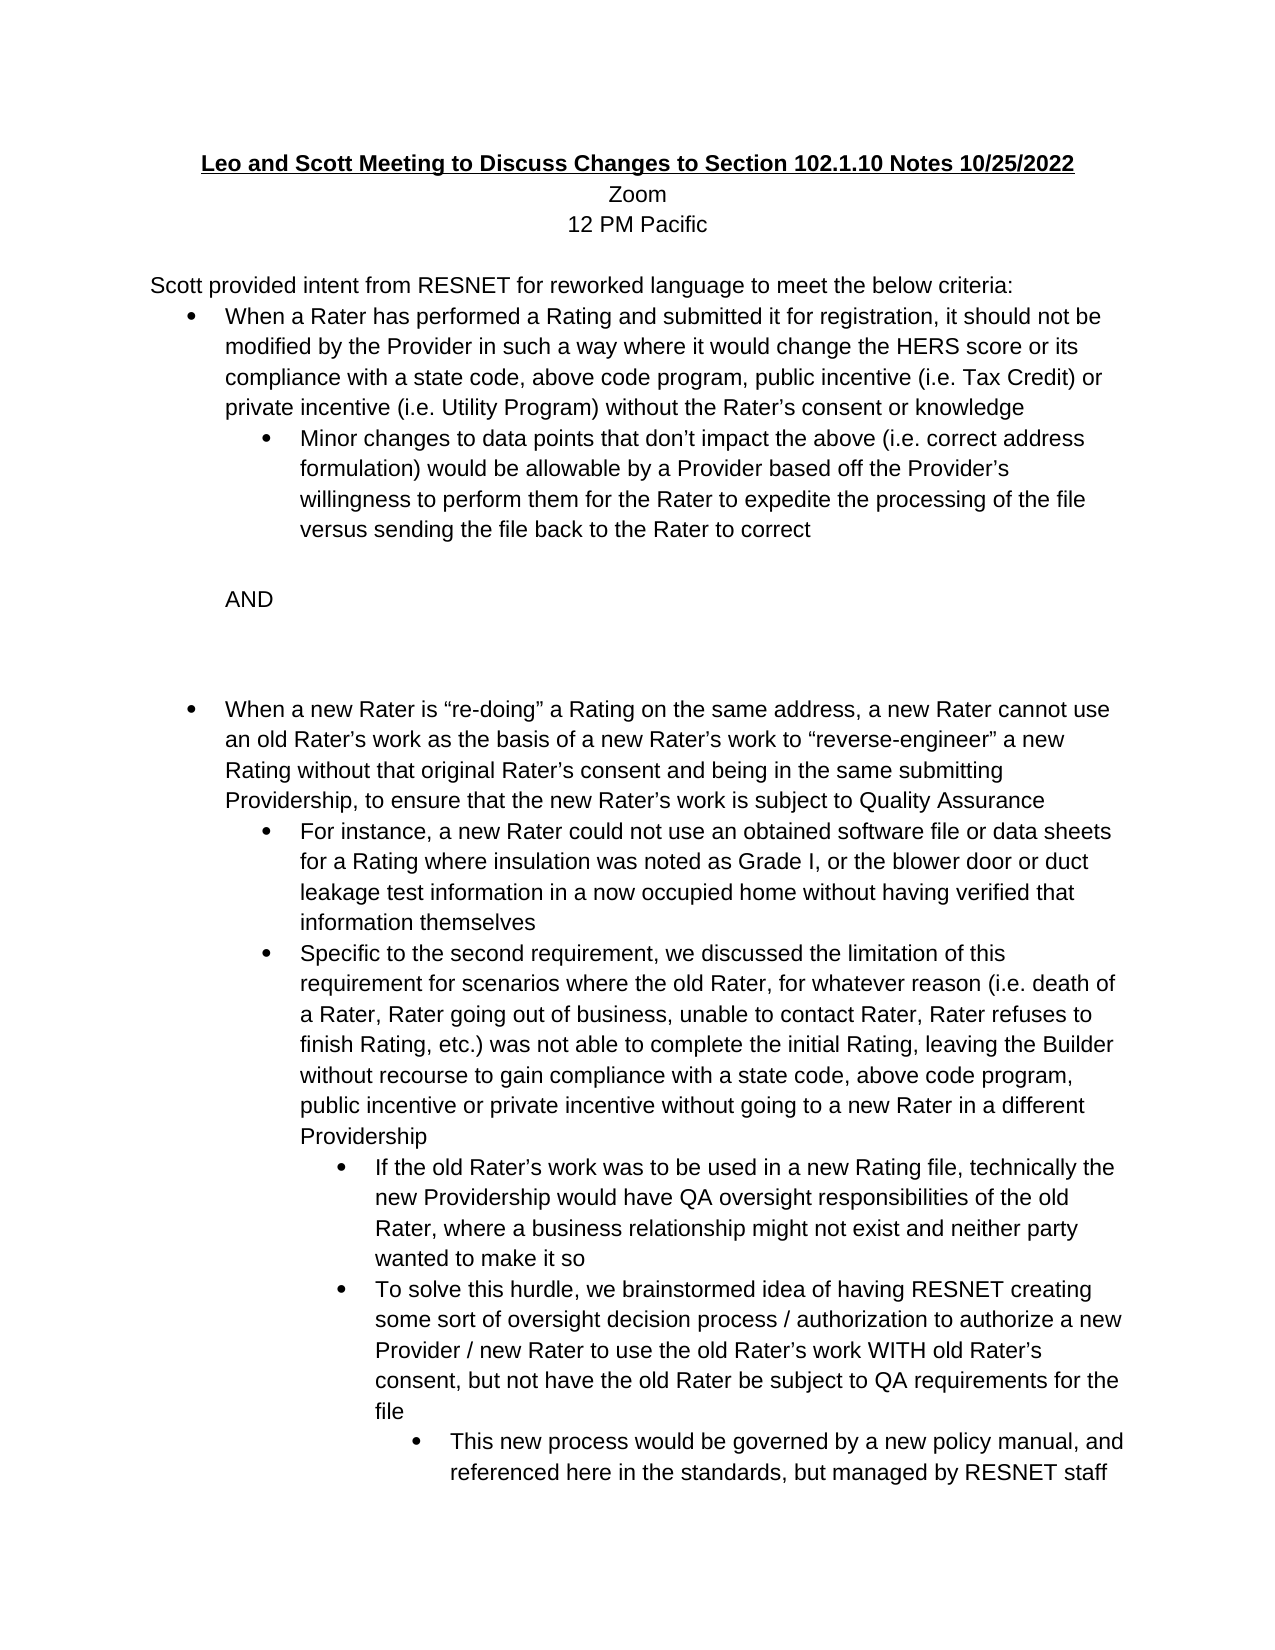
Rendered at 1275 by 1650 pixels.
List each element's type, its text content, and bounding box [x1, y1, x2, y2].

text 12 PM Pacific [150, 211, 1125, 237]
list This new process would be governed by a new policy manual, and referenced here in the standards, but managed by RESNET staff [412, 1428, 1125, 1485]
text Scott provided intent from RESNET for reworked language to meet the below criteria: [150, 272, 1125, 298]
list To solve this hurdle, we brainstormed idea of having RESNET creating some sort of oversight decision process / authorization to authorize a new Provider / new Rater to use the old Rater’s work WITH old Rater’s consent, but not have the old Rater be subject to QA requirements for the file [337, 1276, 1125, 1424]
list For instance, a new Rater could not use an obtained software file or data sheets for a Rating where insulation was noted as Grade I, or the blower door or duct leakage test information in a now occupied home without having verified that information themselves [262, 818, 1125, 936]
text AND [225, 586, 1125, 613]
list If the old Rater’s work was to be used in a new Rating file, technically the new Providership would have QA oversight responsibilities of the old Rater, where a business relationship might not exist and neither party wanted to make it so [337, 1153, 1125, 1271]
list When a Rater has performed a Rating and submitted it for registration, it should not be modified by the Provider in such a way where it would change the HERS score or its compliance with a state code, above code program, public incentive (i.e. Tax Credit) or private incentive (i.e. Utility Program) without the Rater’s consent or knowledge [187, 303, 1125, 421]
list Minor changes to data points that don’t impact the above (i.e. correct address formulation) would be allowable by a Provider based off the Provider’s willingness to perform them for the Rater to expedite the processing of the file versus sending the file back to the Rater to correct [262, 425, 1125, 543]
list When a new Rater is “re-doing” a Rating on the same address, a new Rater cannot use an old Rater’s work as the basis of a new Rater’s work to “reverse-engineer” a new Rating without that original Rater’s consent and being in the same submitting Providership, to ensure that the new Rater’s work is subject to Quality Assurance [187, 696, 1125, 814]
text Zoom [150, 181, 1125, 207]
text Leo and Scott Meeting to Discuss Changes to Section 102.1.10 Notes 10/25/2022 [150, 150, 1125, 176]
list Specific to the second requirement, we discussed the limitation of this requirement for scenarios where the old Rater, for whatever reason (i.e. death of a Rater, Rater going out of business, unable to contact Rater, Rater refuses to finish Rating, etc.) was not able to complete the initial Rating, leaving the Builder without recourse to gain compliance with a state code, above code program, public incentive or private incentive without going to a new Rater in a different Providership [262, 940, 1125, 1149]
